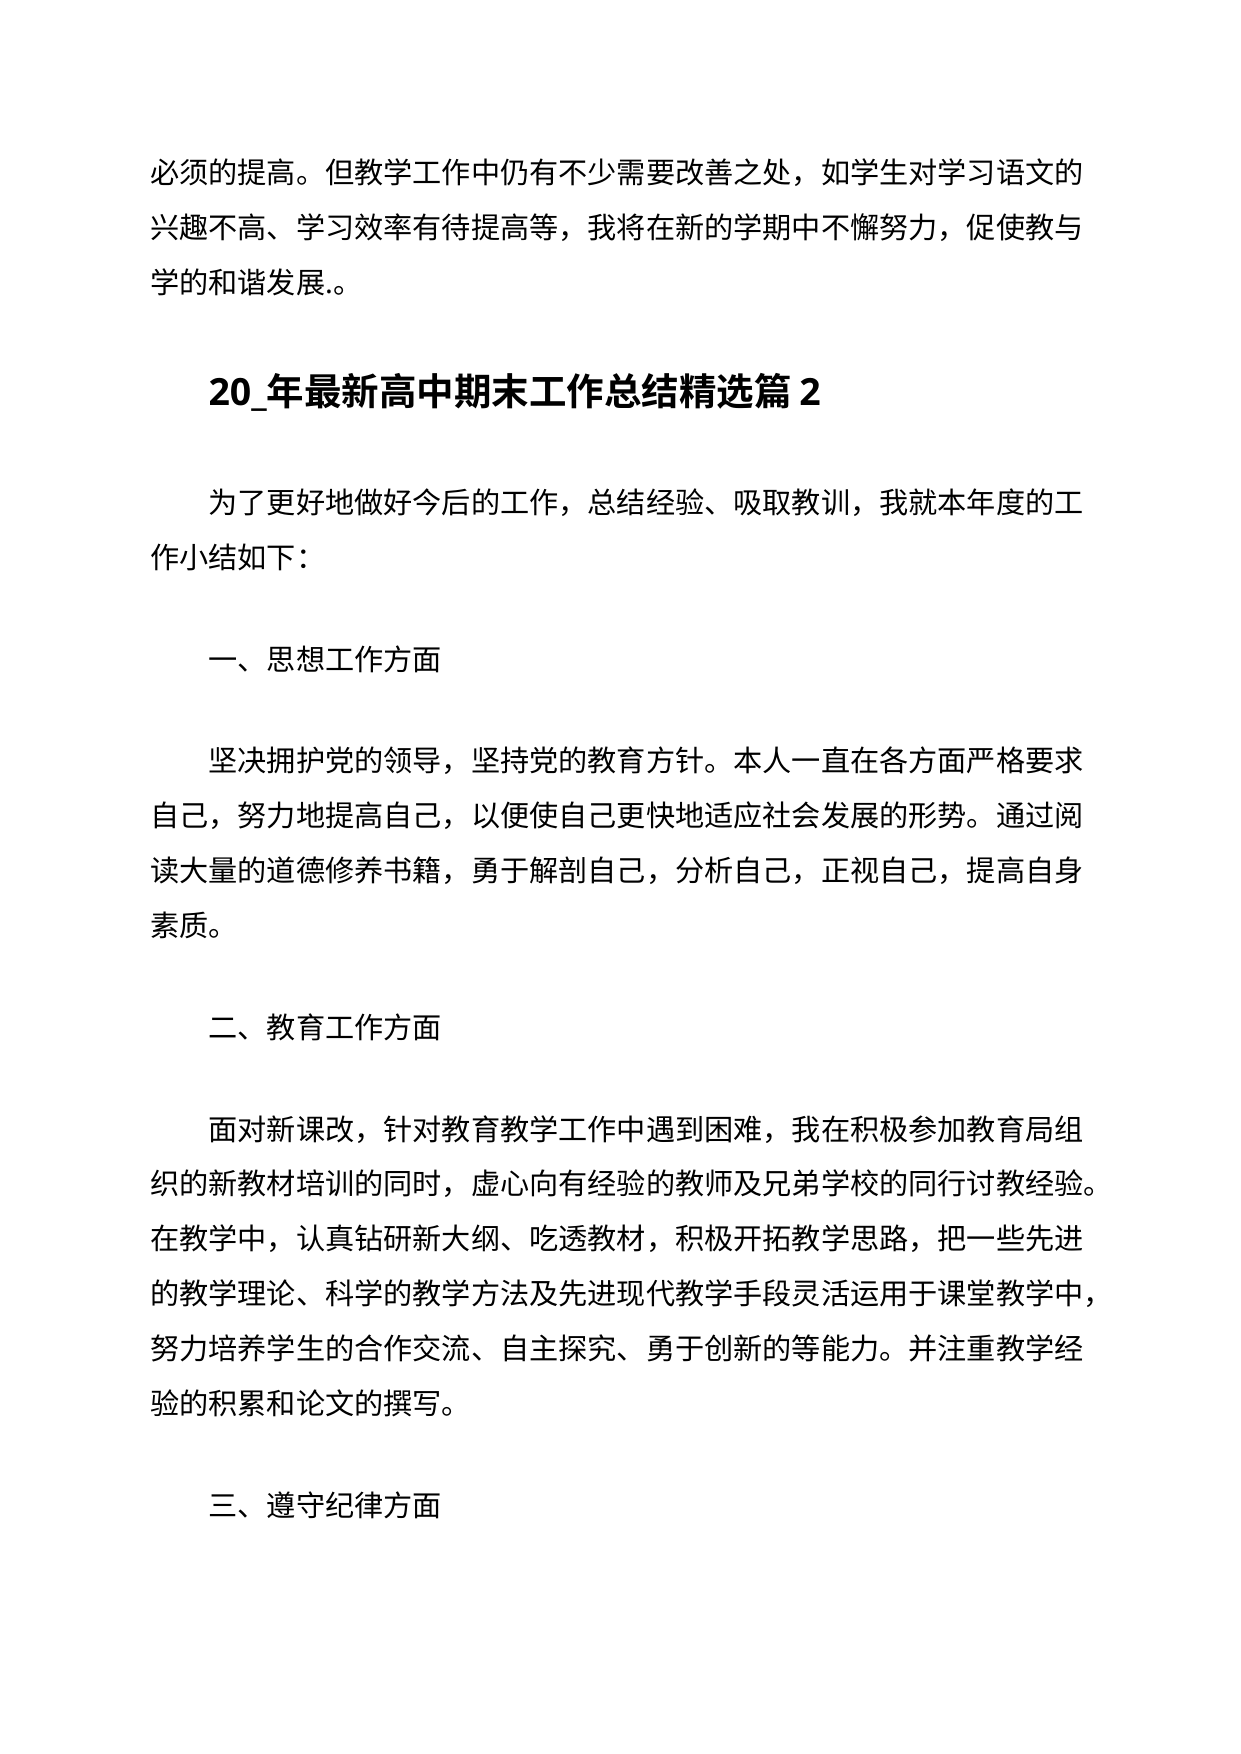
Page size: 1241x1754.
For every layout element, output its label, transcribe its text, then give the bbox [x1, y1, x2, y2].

text 坚决拥护党的领导，坚持党的教育方针。本人一直在各方面严格要求自己，努力地提高自己，以便使自己更快地适应社会发展的形势。通过阅读大量的道德修养书籍，勇于解剖自己，分析自己，正视自己，提高自身素质。 [150, 738, 1090, 945]
text 为了更好地做好今后的工作，总结经验、吸取教训，我就本年度的工作小结如下： [150, 479, 1090, 577]
text 20_年最新高中期末工作总结精选篇2 [150, 362, 1090, 416]
text 一、思想工作方面 [150, 636, 1090, 678]
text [150, 150, 1090, 302]
text 三、遵守纪律方面 [150, 1482, 1090, 1524]
text 二、教育工作方面 [150, 1004, 1090, 1047]
text 面对新课改，针对教育教学工作中遇到困难，我在积极参加教育局组织的新教材培训的同时，虚心向有经验的教师及兄弟学校的同行讨教经验。在教学中，认真钻研新大纲、吃透教材，积极开拓教学思路，把一些先进的教学理论、科学的教学方法及先进现代教学手段灵活运用于课堂教学中，努力培养学生的合作交流、自主探究、勇于创新的等能力。并注重教学经验的积累和论文的撰写。 [150, 1106, 1090, 1423]
